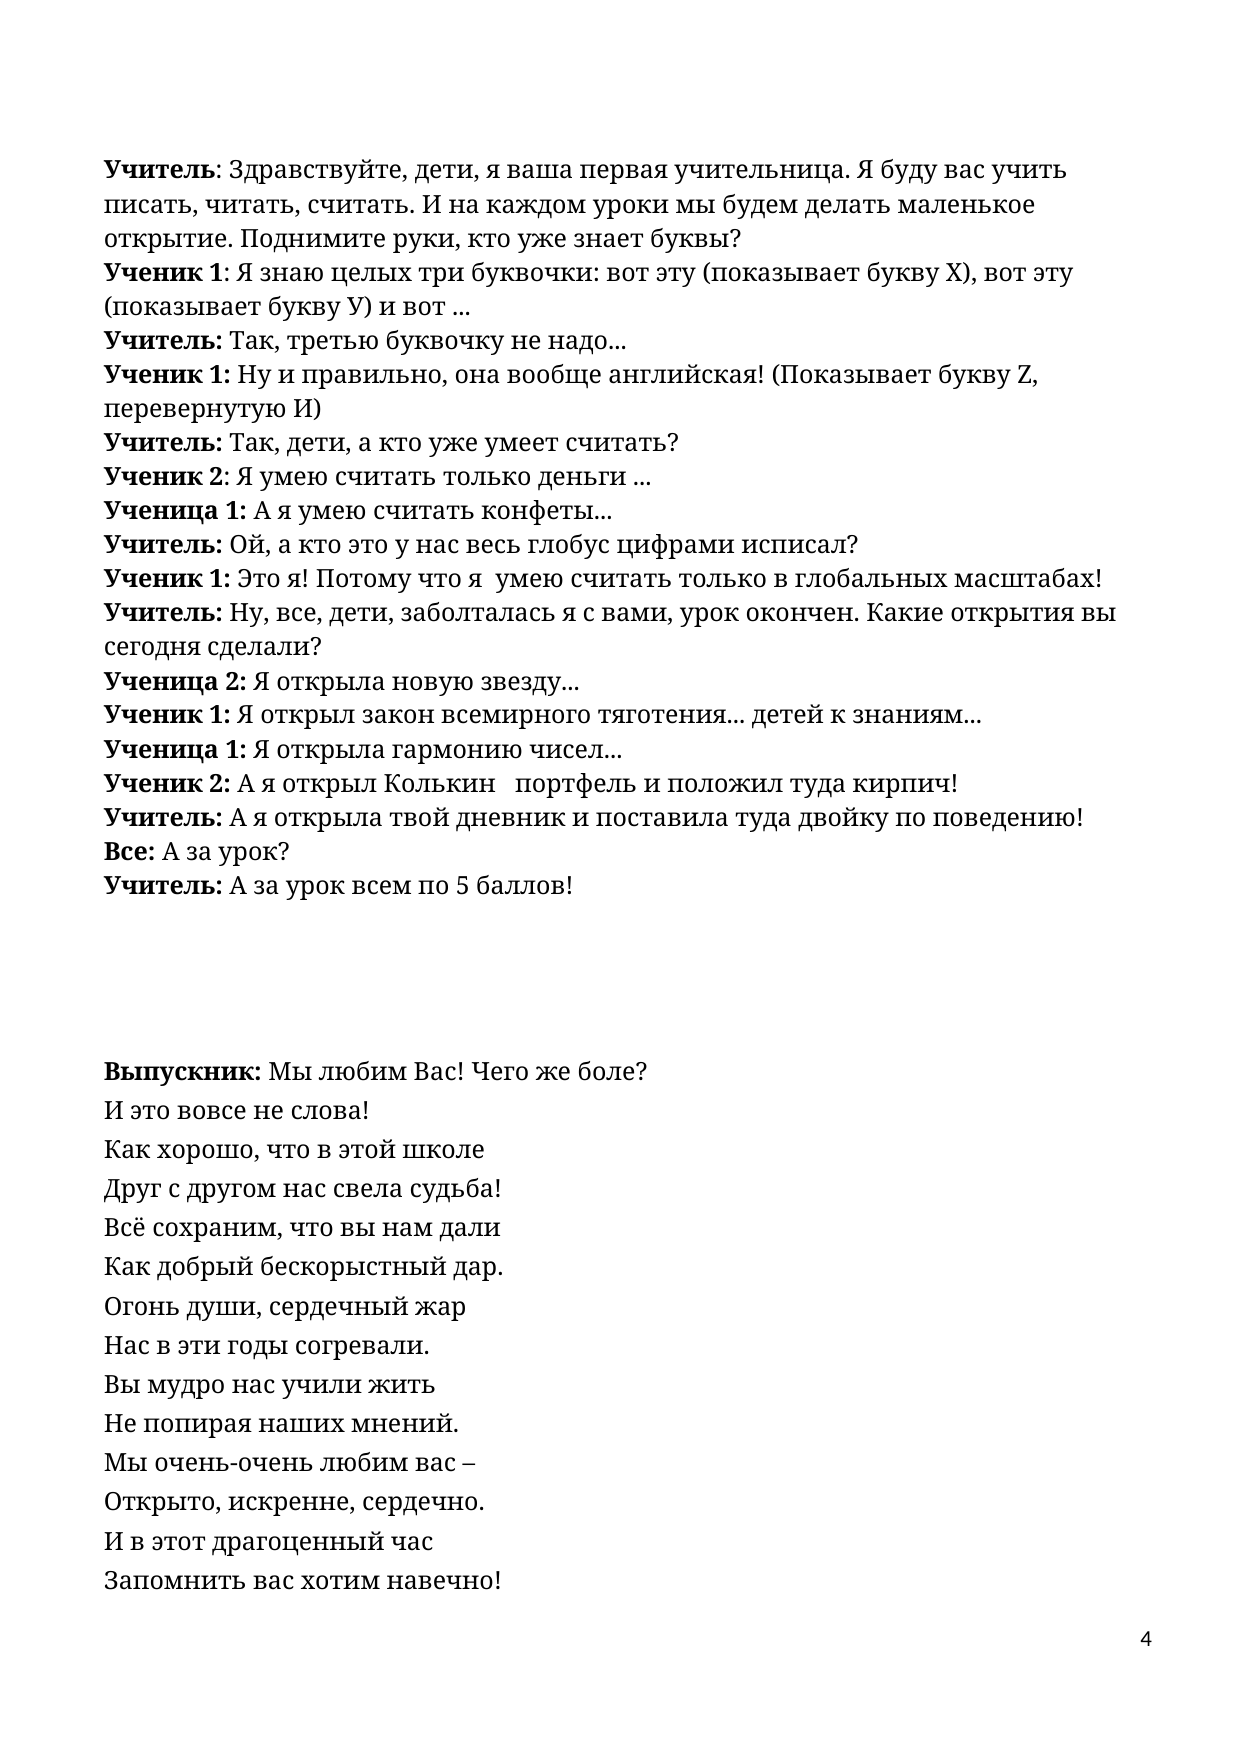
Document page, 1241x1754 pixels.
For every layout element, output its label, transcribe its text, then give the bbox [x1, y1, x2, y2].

text Ученица 2: Я открыла новую звезду... [103, 663, 1152, 697]
text Нас в эти годы согревали. [103, 1327, 1152, 1361]
text Ученик 1: Это я! Потому что я умею считать только в глобальных масштабах! [103, 561, 1152, 595]
text Не попирая наших мнений. [103, 1406, 1152, 1440]
text Ученик 1: Я знаю целых три буквочки: вот эту (показывает букву X), вот эту (показывает букву У) и вот ... [103, 254, 1152, 322]
text Как хорошо, что в этой школе [103, 1131, 1152, 1166]
text Ученица 1: Я открыла гармонию чисел... [103, 731, 1152, 765]
text Учитель: Здравствуйте, дети, я ваша первая учительница. Я буду вас учить писать, читать, считать. И на каждом уроки мы будем делать маленькое открытие. Поднимите руки, кто уже знает буквы? [103, 152, 1152, 254]
text Всё сохраним, что вы нам дали [103, 1210, 1152, 1244]
text Вы мудро нас учили жить [103, 1366, 1152, 1401]
text Мы очень-очень любим вас – [103, 1445, 1152, 1479]
text Как добрый бескорыстный дар. [103, 1249, 1152, 1283]
text Ученик 2: А я открыл Колькин портфель и положил туда кирпич! [103, 765, 1152, 799]
text Друг с другом нас свела судьба! [103, 1171, 1152, 1205]
text И в этот драгоценный час [103, 1523, 1152, 1557]
text Ученик 2: Я умею считать только деньги ... [103, 459, 1152, 493]
text Учитель: Ну, все, дети, заболталась я с вами, урок окончен. Какие открытия вы сегодня сделали? [103, 595, 1152, 663]
text Ученица 1: А я умею считать конфеты... [103, 493, 1152, 527]
text Учитель: Так, третью буквочку не надо... [103, 322, 1152, 357]
text Ученик 1: Ну и правильно, она вообще английская! (Показывает букву Z, перевернутую И) [103, 357, 1152, 425]
text Ученик 1: Я открыл закон всемирного тяготения... детей к знаниям... [103, 697, 1152, 731]
text Выпускник: Мы любим Вас! Чего же боле? [103, 1053, 1152, 1087]
text И это вовсе не слова! [103, 1092, 1152, 1126]
text Огонь души, сердечный жар [103, 1288, 1152, 1322]
text Учитель: А я открыла твой дневник и поставила туда двойку по поведению! [103, 799, 1152, 833]
text Учитель: Так, дети, а кто уже умеет считать? [103, 425, 1152, 459]
text Учитель: Ой, а кто это у нас весь глобус цифрами исписал? [103, 527, 1152, 561]
text Все: А за урок? [103, 833, 1152, 867]
text Запомнить вас хотим навечно! [103, 1562, 1152, 1596]
text Учитель: А за урок всем по 5 баллов! [103, 867, 1152, 902]
text Открыто, искренне, сердечно. [103, 1484, 1152, 1518]
